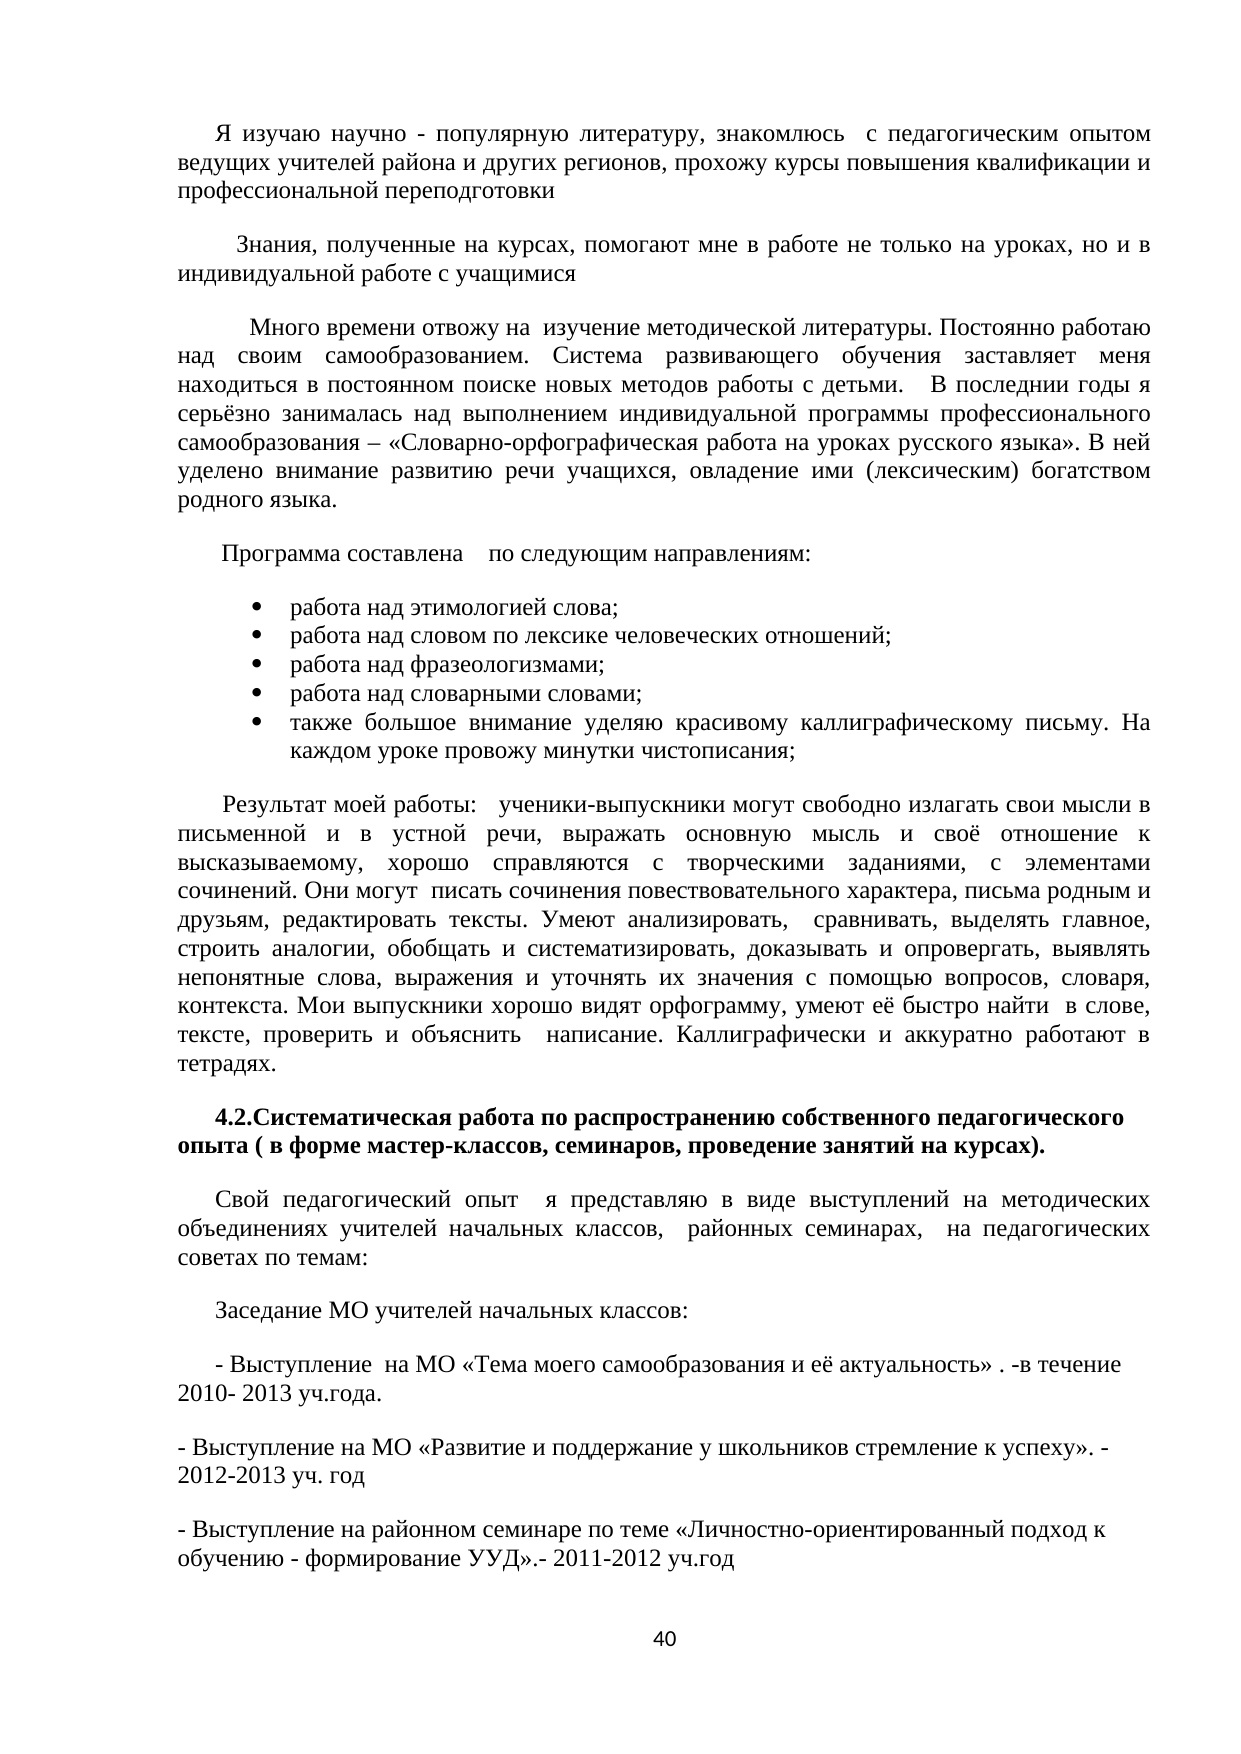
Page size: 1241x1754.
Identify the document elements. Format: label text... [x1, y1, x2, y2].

list работа над словарными словами; [252, 678, 1152, 707]
list также большое внимание уделяю красивому каллиграфическому письму. На каждом уроке провожу минутки чистописания; [252, 707, 1152, 764]
text Я изучаю научно - популярную литературу, знакомлюсь с педагогическим опытом ведущих учителей района и других регионов, прохожу курсы повышения квалификации и профессиональной переподготовки [177, 118, 1152, 204]
list работа над словом по лексике человеческих отношений; [252, 621, 1152, 649]
text - Выступление на МО «Тема моего самообразования и её актуальность» . -в течение 2010- 2013 уч.года. [177, 1349, 1152, 1407]
text - Выступление на районном семинаре по теме «Личностно-ориентированный подход к обучению - формирование УУД».- 2011-2012 уч.год [177, 1514, 1152, 1572]
text 4.2.Систематическая работа по распространению собственного педагогического опыта ( в форме мастер-классов, семинаров, проведение занятий на курсах). [177, 1102, 1152, 1159]
list работа над фразеологизмами; [252, 649, 1152, 678]
text Свой педагогический опыт я представляю в виде выступлений на методических объединениях учителей начальных классов, районных семинарах, на педагогических советах по темам: [177, 1184, 1152, 1271]
text Программа составлена по следующим направлениям: [177, 538, 1152, 567]
text Заседание МО учителей начальных классов: [177, 1296, 1152, 1324]
list работа над этимологией слова; [252, 592, 1152, 621]
text Результат моей работы: ученики-выпускники могут свободно излагать свои мысли в письменной и в устной речи, выражать основную мысль и своё отношение к высказываемому, хорошо справляются с творческими заданиями, с элементами сочинений. Они могут писать сочинения повествовательного характера, письма родным и друзьям, редактировать тексты. Умеют анализировать, сравнивать, выделять главное, строить аналогии, обобщать и систематизировать, доказывать и опровергать, выявлять непонятные слова, выражения и уточнять их значения с помощью вопросов, словаря, контекста. Мои выпускники хорошо видят орфограмму, умеют её быстро найти в слове, тексте, проверить и объяснить написание. Каллиграфически и аккуратно работают в тетрадях. [177, 789, 1152, 1077]
text Знания, полученные на курсах, помогают мне в работе не только на уроках, но и в индивидуальной работе с учащимися [177, 229, 1152, 287]
text Много времени отвожу на изучение методической литературы. Постоянно работаю над своим самообразованием. Система развивающего обучения заставляет меня находиться в постоянном поиске новых методов работы с детьми. В последнии годы я серьёзно занималась над выполнением индивидуальной программы профессионального самообразования – «Словарно-орфографическая работа на уроках русского языка». В ней уделено внимание развитию речи учащихся, овладение ими (лексическим) богатством родного языка. [177, 312, 1152, 513]
text - Выступление на МО «Развитие и поддержание у школьников стремление к успеху». -2012-2013 уч. год [177, 1432, 1152, 1489]
